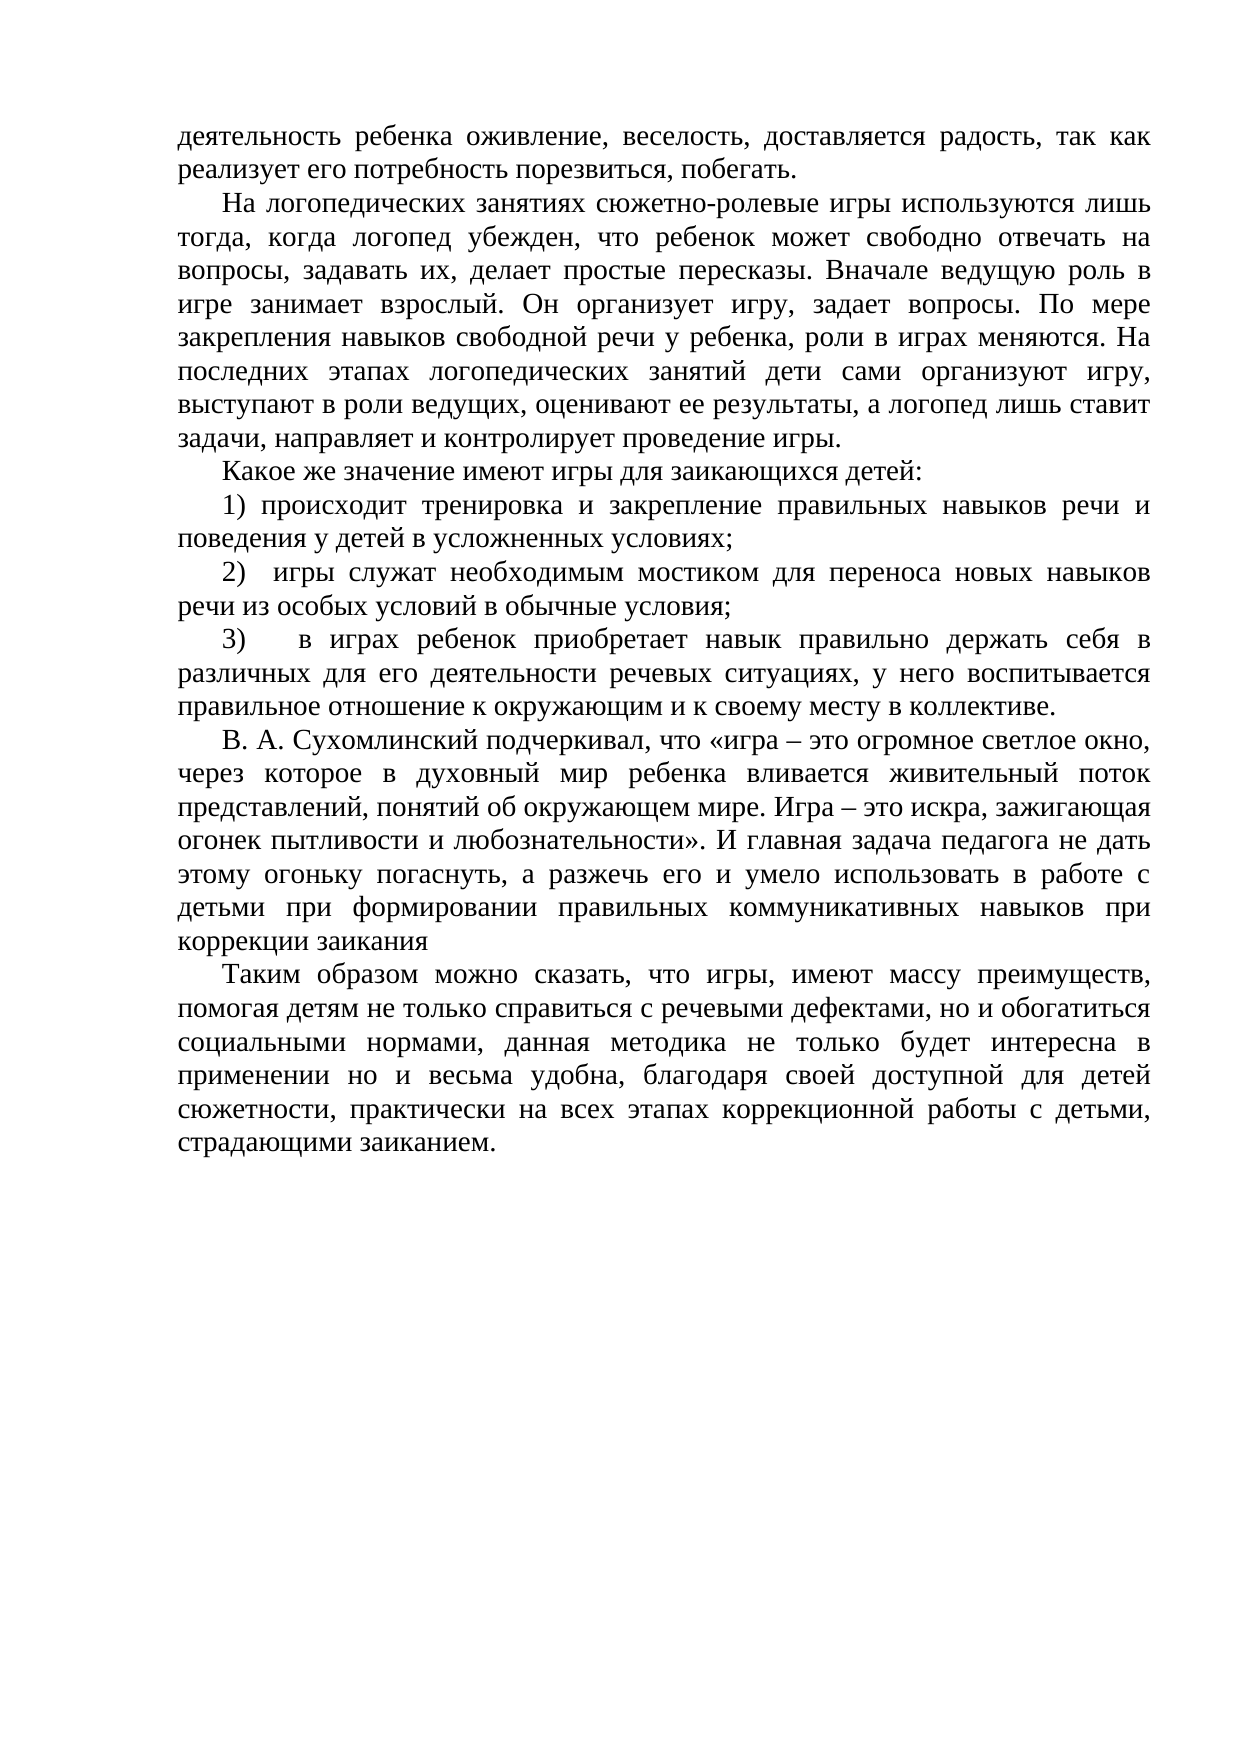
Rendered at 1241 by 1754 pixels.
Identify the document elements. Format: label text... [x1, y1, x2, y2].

text 2) игры служат необходимым мостиком для переноса новых навыков речи из особых условий в обычные условия; [177, 554, 1152, 621]
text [177, 118, 1152, 185]
text 3) в играх ребенок приобретает навык правильно держать себя в различных для его деятельности речевых ситуациях, у него воспитывается правильное отношение к окружающим и к своему месту в коллективе. [177, 621, 1152, 722]
text Таким образом можно сказать, что игры, имеют массу преимуществ, помогая детям не только справиться с речевыми дефектами, но и обогатиться социальными нормами, данная методика не только будет интересна в применении но и весьма удобна, благодаря своей доступной для детей сюжетности, практически на всех этапах коррекционной работы с детьми, страдающими заиканием. [177, 957, 1152, 1158]
text Какое же значение имеют игры для заикающихся детей: [177, 453, 1152, 487]
text 1) происходит тренировка и закрепление правильных навыков речи и поведения у детей в усложненных условиях; [177, 487, 1152, 554]
text На логопедических занятиях сюжетно-ролевые игры используются лишь тогда, когда логопед убежден, что ребенок может свободно отвечать на вопросы, задавать их, делает простые пересказы. Вначале ведущую роль в игре занимает взрослый. Он организует игру, задает вопросы. По мере закрепления навыков свободной речи у ребенка, роли в играх меняются. На последних этапах логопедических занятий дети сами организуют игру, выступают в роли ведущих, оценивают ее результаты, а логопед лишь ставит задачи, направляет и контролирует проведение игры. [177, 185, 1152, 453]
text В. А. Сухомлинский подчеркивал, что «игра – это огромное светлое окно, через которое в духовный мир ребенка вливается живительный поток представлений, понятий об окружающем мире. Игра – это искра, зажигающая огонек пытливости и любознательности». И главная задача педагога не дать этому огоньку погаснуть, а разжечь его и умело использовать в работе с детьми при формировании правильных коммуникативных навыков при коррекции заикания [177, 722, 1152, 957]
